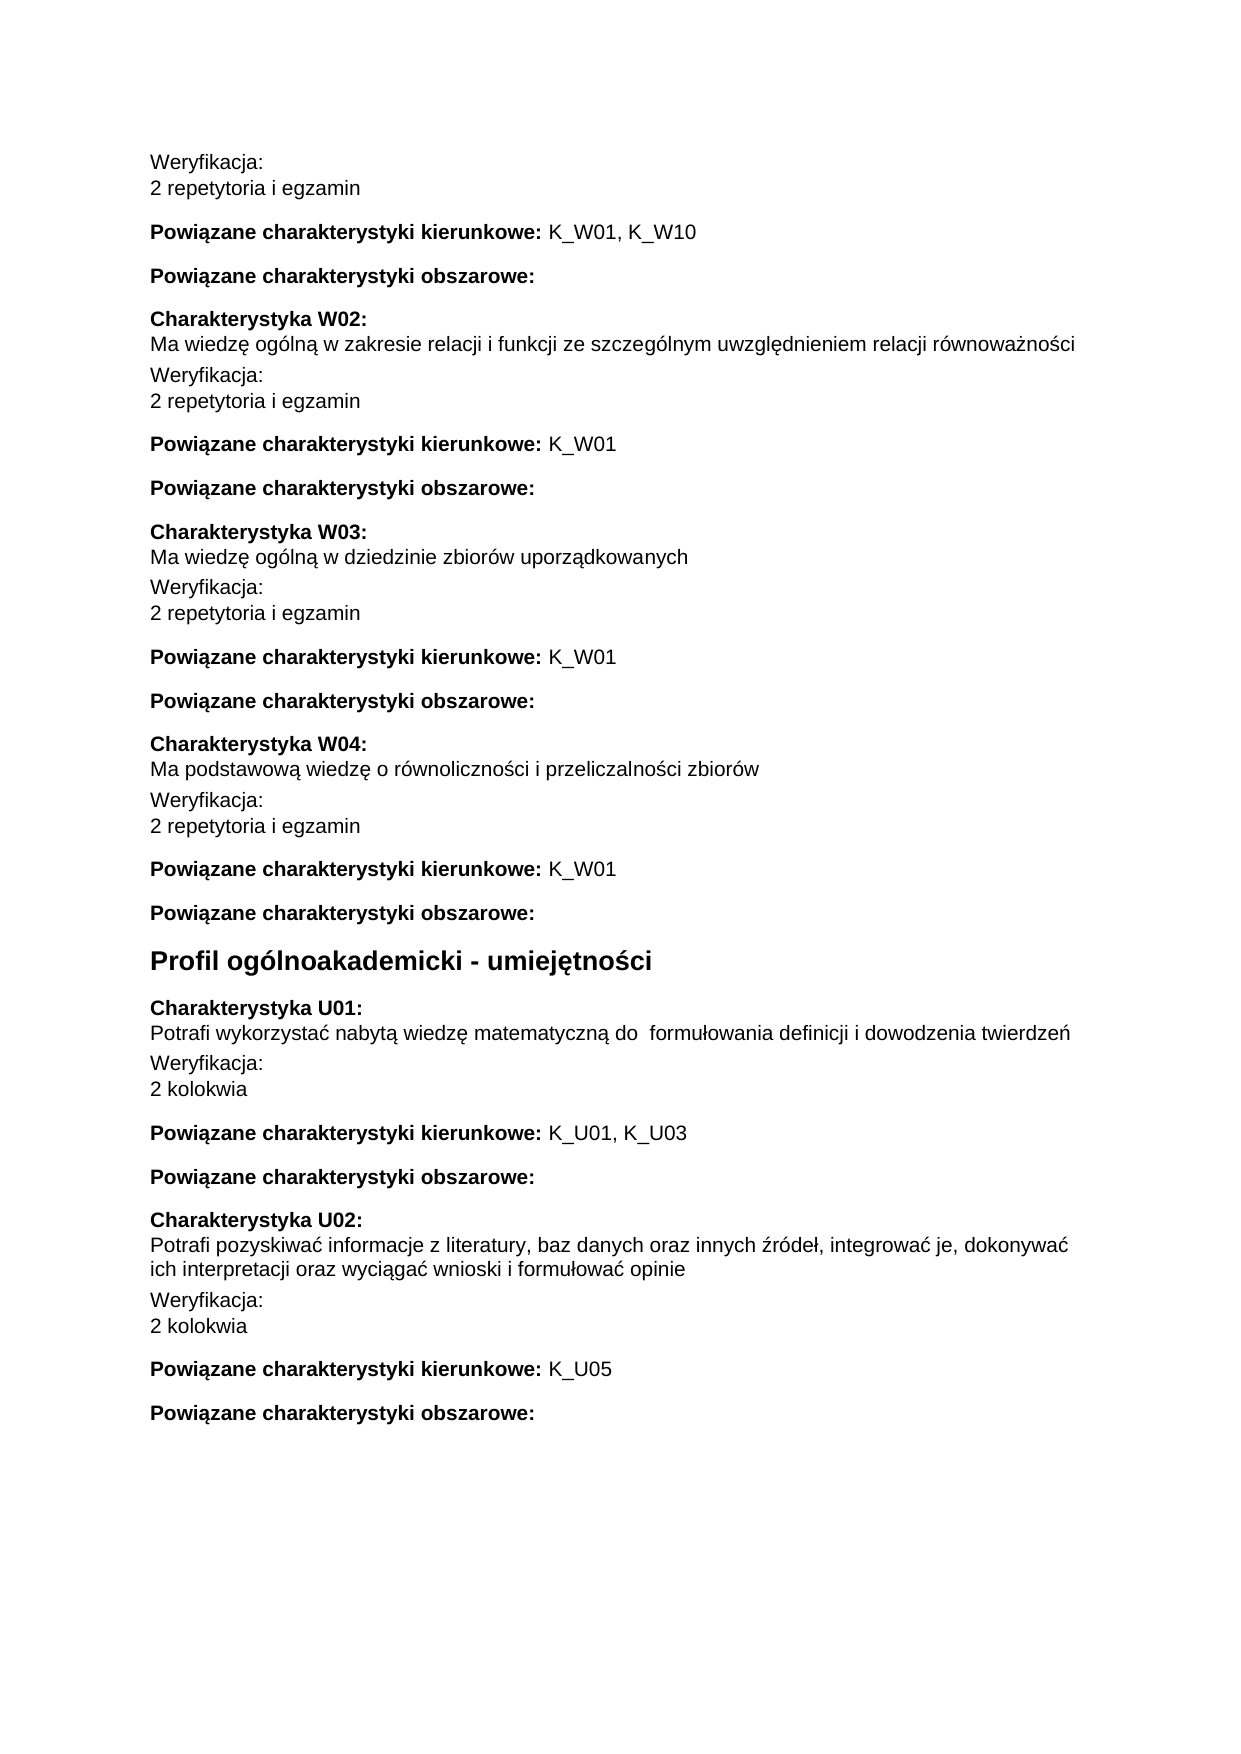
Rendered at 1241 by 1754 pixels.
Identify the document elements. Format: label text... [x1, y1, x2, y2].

text Weryfikacja: [150, 362, 1090, 386]
subtitle Profil ogólnoakademicki - umiejętności [150, 945, 1090, 976]
text Powiązane charakterystyki obszarowe: [150, 901, 1090, 925]
text Powiązane charakterystyki obszarowe: [150, 263, 1090, 287]
text Charakterystyka U01: [150, 996, 1090, 1020]
text Ma podstawową wiedzę o równoliczności i przeliczal­noś­ci zbiorów [150, 757, 1090, 781]
text Powiązane charakterystyki obszarowe: [150, 688, 1090, 712]
text Powiązane charakterystyki obszarowe: [150, 476, 1090, 500]
text Weryfikacja: [150, 150, 1090, 174]
text Charakterystyka U02: [150, 1208, 1090, 1232]
text 2 repetytoria i egzamin [150, 388, 1090, 412]
text Powiązane charakterystyki kierunkowe: K_W01 [150, 645, 1090, 669]
text Weryfikacja: [150, 1051, 1090, 1075]
text 2 repetytoria i egzamin [150, 813, 1090, 837]
text Charakterystyka W02: [150, 307, 1090, 331]
text Weryfikacja: [150, 787, 1090, 811]
text Ma wiedzę ogólną w zakresie relacji i funkcji ze szcze­gól­nym uwzględnieniem relacji równoważności [150, 332, 1090, 356]
text Powiązane charakterystyki kierunkowe: K_W01 [150, 432, 1090, 456]
text Charakterystyka W03: [150, 520, 1090, 544]
text Powiązane charakterystyki kierunkowe: K_W01, K_W10 [150, 220, 1090, 244]
text Charakterystyka W04: [150, 732, 1090, 756]
text Powiązane charakterystyki obszarowe: [150, 1401, 1090, 1425]
text Ma wiedzę ogólną w dziedzinie zbiorów uporządkowa­nych [150, 545, 1090, 569]
text Weryfikacja: [150, 1287, 1090, 1311]
text Weryfikacja: [150, 575, 1090, 599]
text 2 kolokwia [150, 1313, 1090, 1337]
text Powiązane charakterystyki kierunkowe: K_U01, K_U03 [150, 1121, 1090, 1145]
text Potrafi wykorzystać nabytą wiedzę matematyczną do formułowania definicji i dowodzenia twierdzeń [150, 1021, 1090, 1045]
text Powiązane charakterystyki obszarowe: [150, 1164, 1090, 1188]
text Powiązane charakterystyki kierunkowe: K_U05 [150, 1357, 1090, 1381]
text Potrafi pozyskiwać informacje z literatury, baz danych oraz innych źródeł, integrować je, dokonywać ich interpretacji oraz wyciągać wnioski i formułować opinie [150, 1233, 1090, 1281]
text Powiązane charakterystyki kierunkowe: K_W01 [150, 857, 1090, 881]
text 2 repetytoria i egzamin [150, 176, 1090, 200]
text 2 repetytoria i egzamin [150, 601, 1090, 625]
text 2 kolokwia [150, 1077, 1090, 1101]
